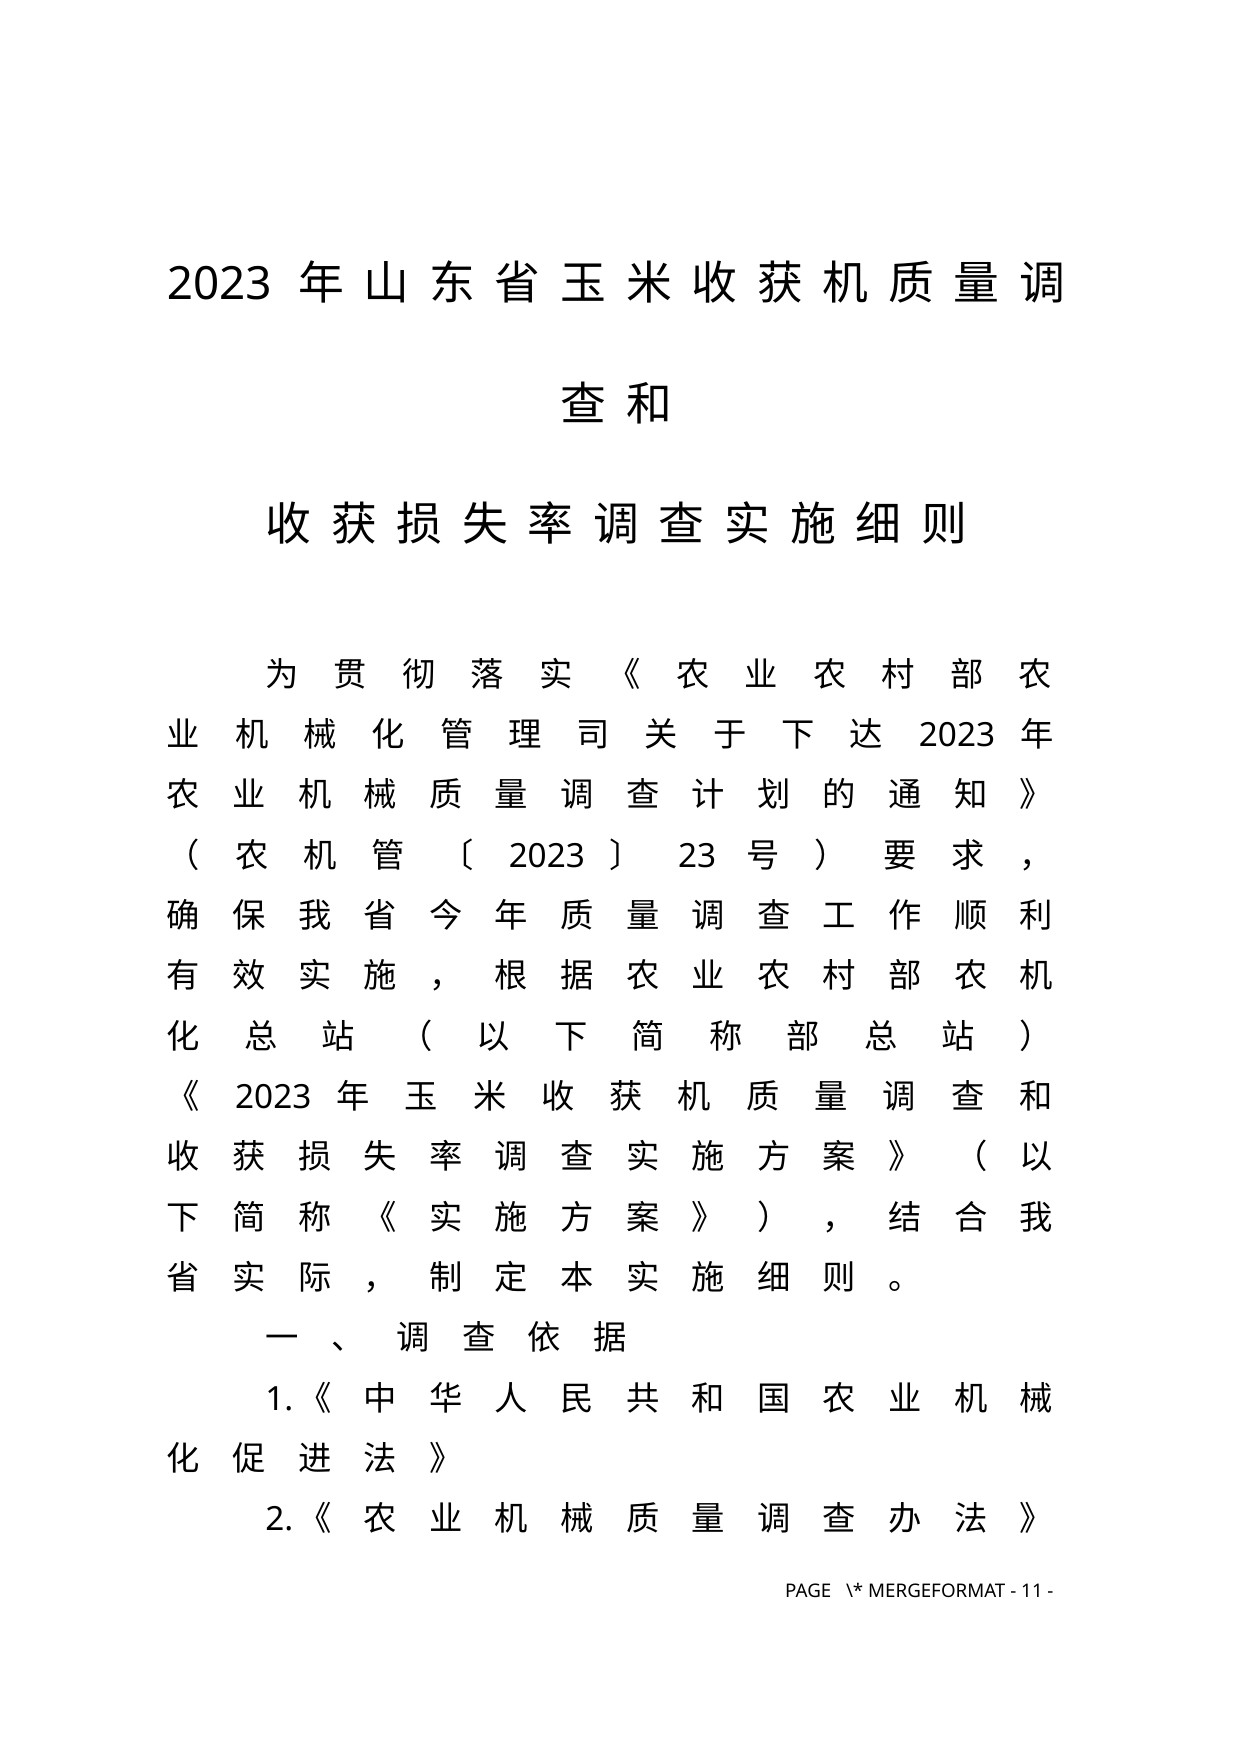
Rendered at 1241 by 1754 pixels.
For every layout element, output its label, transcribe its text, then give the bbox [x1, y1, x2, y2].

text 2.《农业机械质量调查办法》 [167, 1486, 1085, 1546]
text 一、调查依据 [167, 1305, 1085, 1365]
text 收获损失率调查实施细则 [167, 461, 1085, 581]
text 为贯彻落实《农业农村部农业机械化管理司关于下达2023年农业机械质量调查计划的通知》（农机管〔2023〕23号）要求，确保我省今年质量调查工作顺利有效实施，根据农业农村部农机化总站（以下简称部总站）《2023年玉米收获机质量调查和收获损失率调查实施方案》（以下简称《实施方案》），结合我省实际，制定本实施细则。 [167, 642, 1085, 1305]
text 2023年山东省玉米收获机质量调查和 [167, 219, 1085, 461]
text 1.《中华人民共和国农业机械化促进法》 [167, 1365, 1085, 1486]
